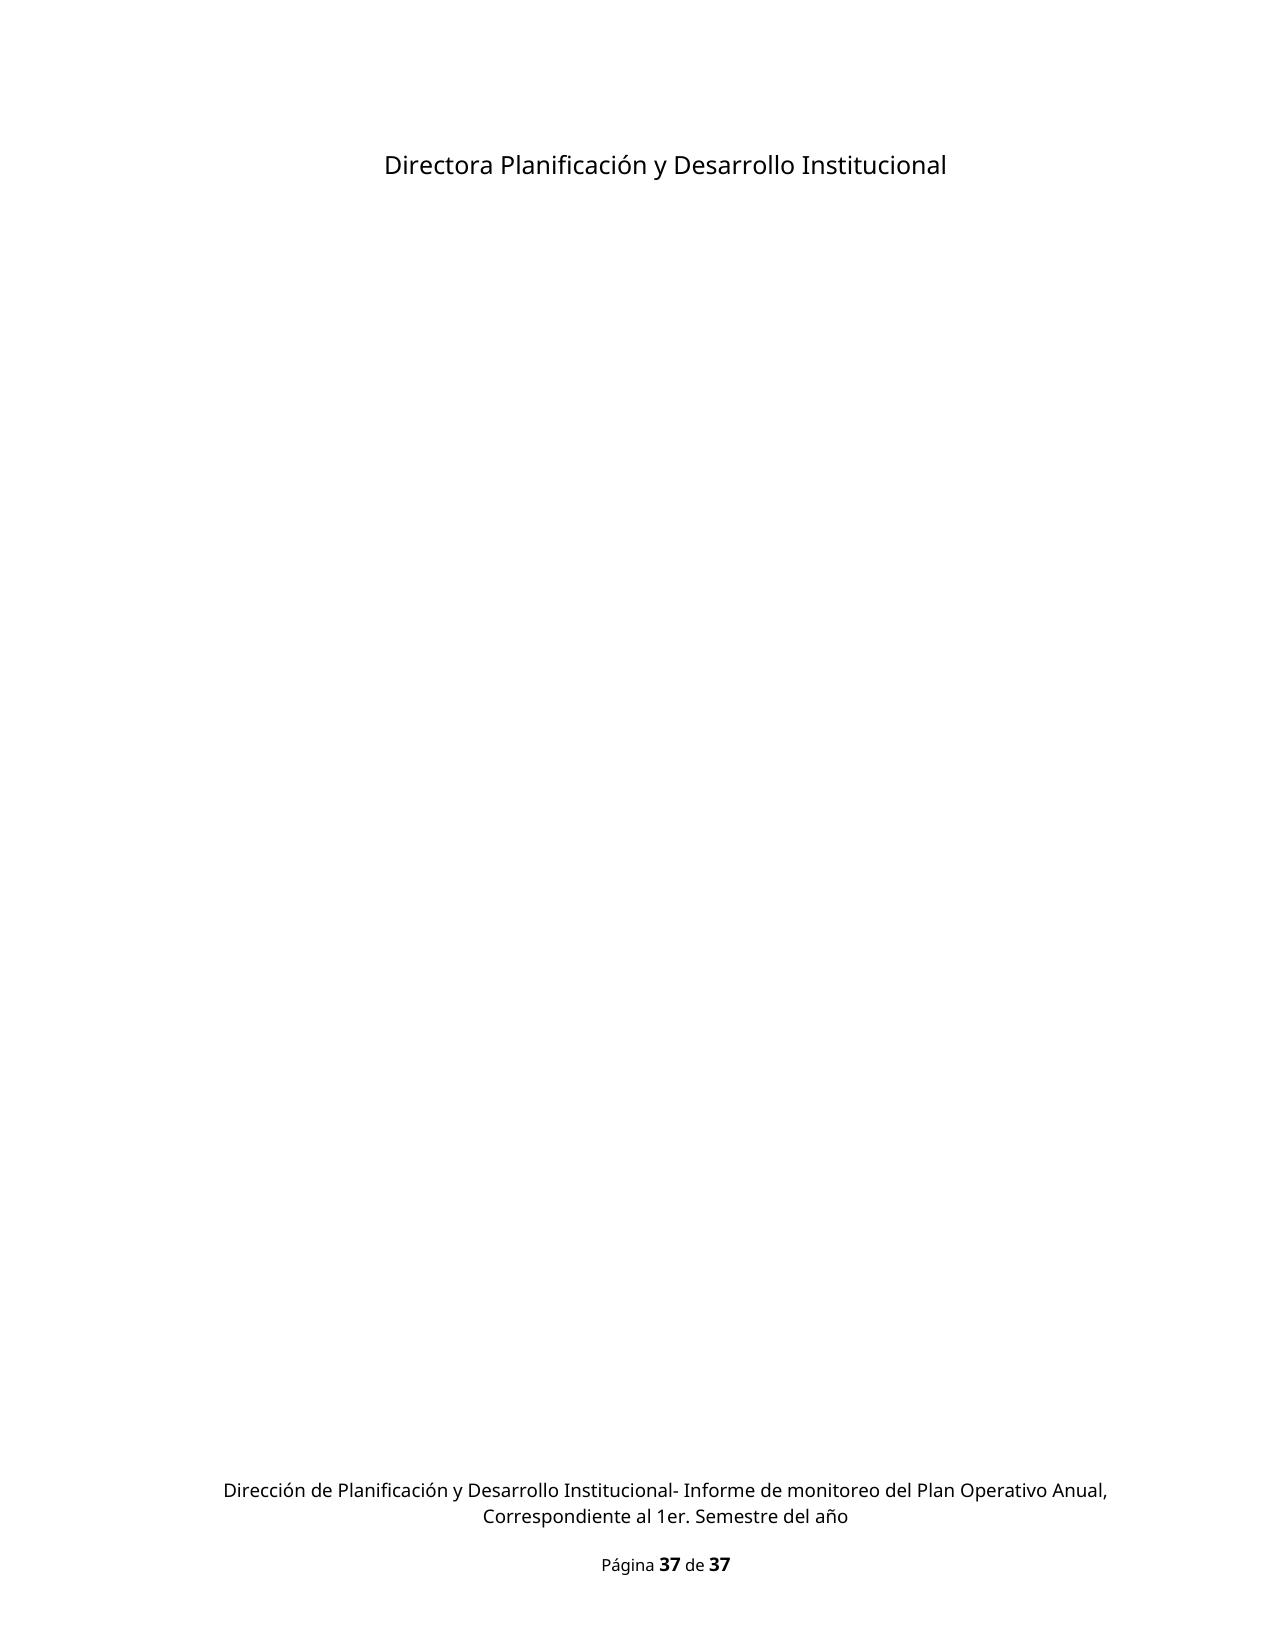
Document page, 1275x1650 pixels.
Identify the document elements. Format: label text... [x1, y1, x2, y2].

text Directora Planificación y Desarrollo Institucional [150, 148, 1181, 182]
